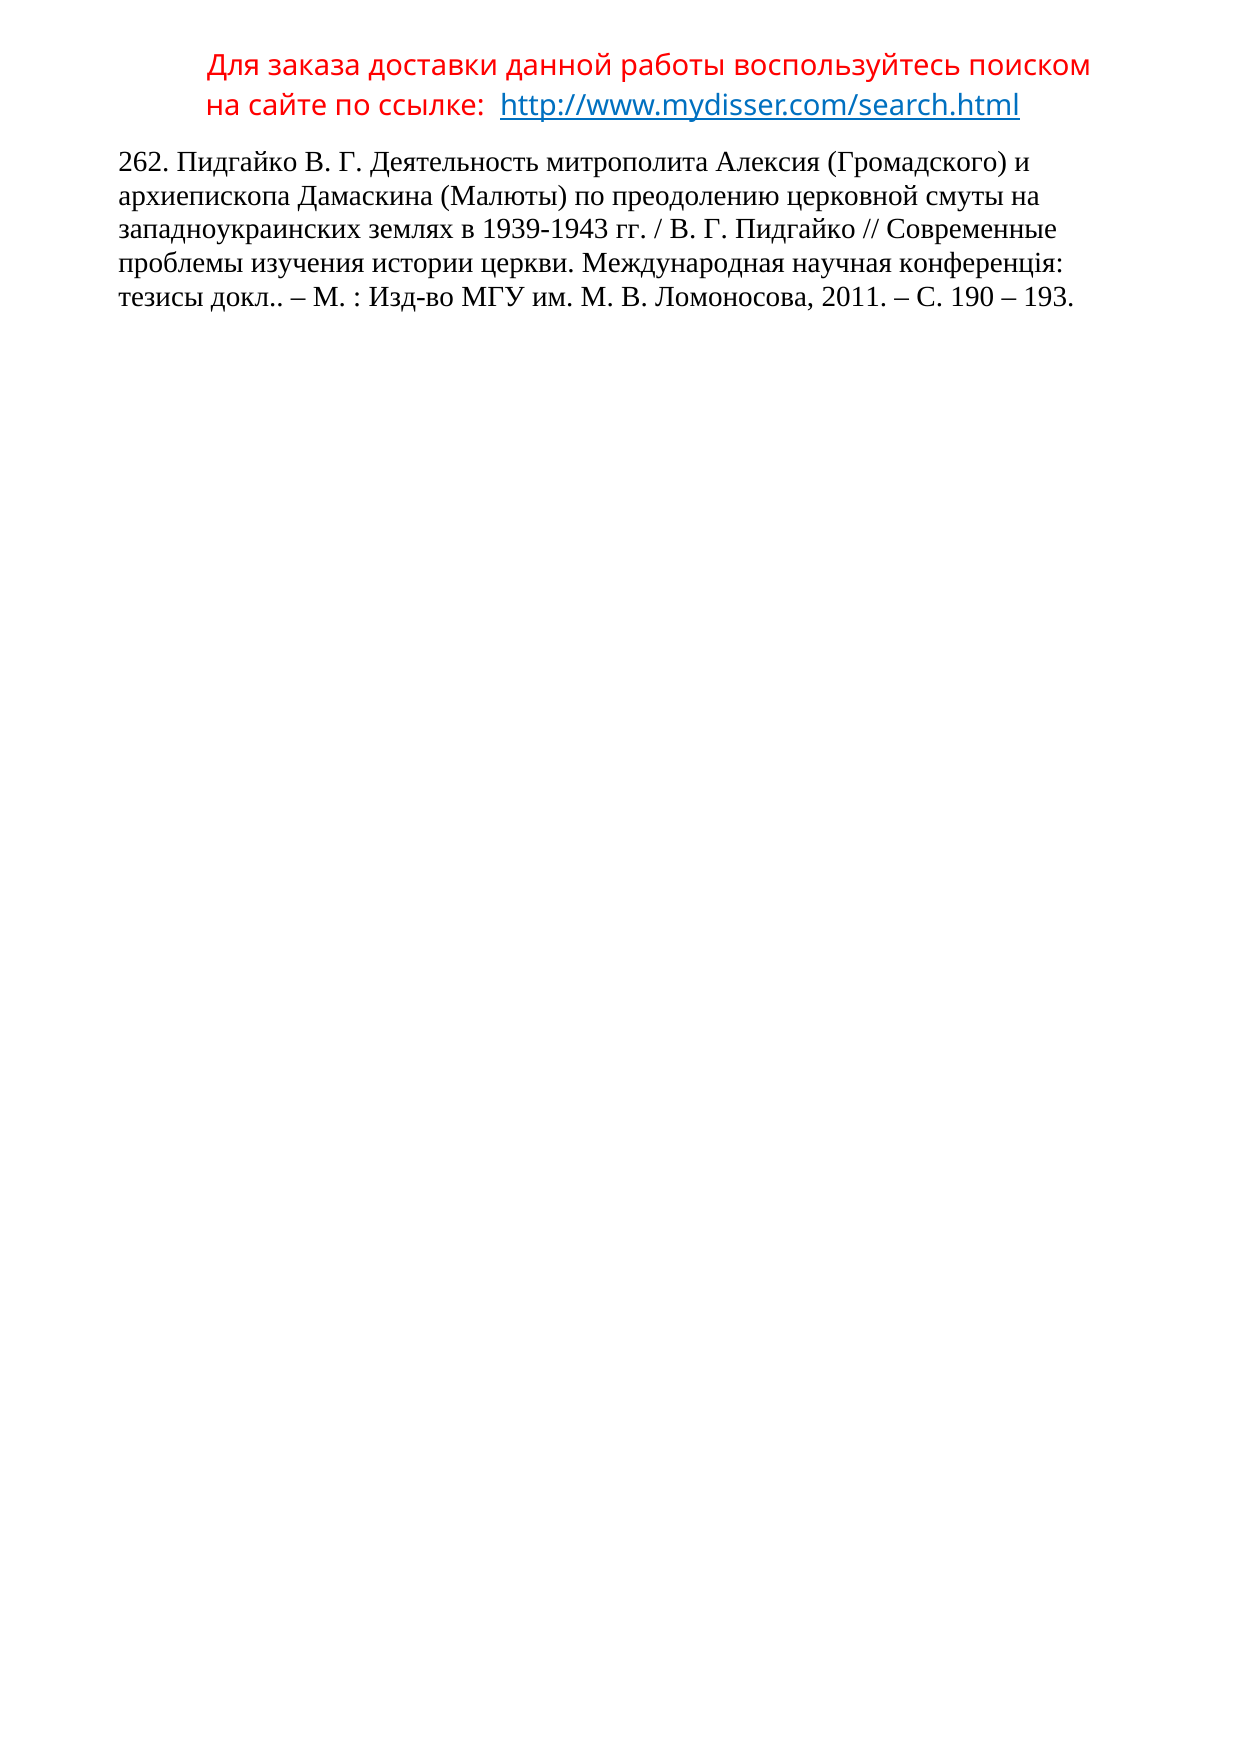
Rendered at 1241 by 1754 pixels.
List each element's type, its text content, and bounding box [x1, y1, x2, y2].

text 262. Пидгайко В. Г. Деятельность митрополита Алексия (Громадского) и архиепископа Дамаскина (Малюты) по преодолению церковной смуты на западноукраинских землях в 1939-1943 гг. / В. Г. Пидгайко // Современные проблемы изучения истории церкви. Международная научная конференція: тезисы докл.. – М. : Изд-во МГУ им. М. В. Ломоносова, 2011. – С. 190 – 193. [118, 144, 1107, 312]
